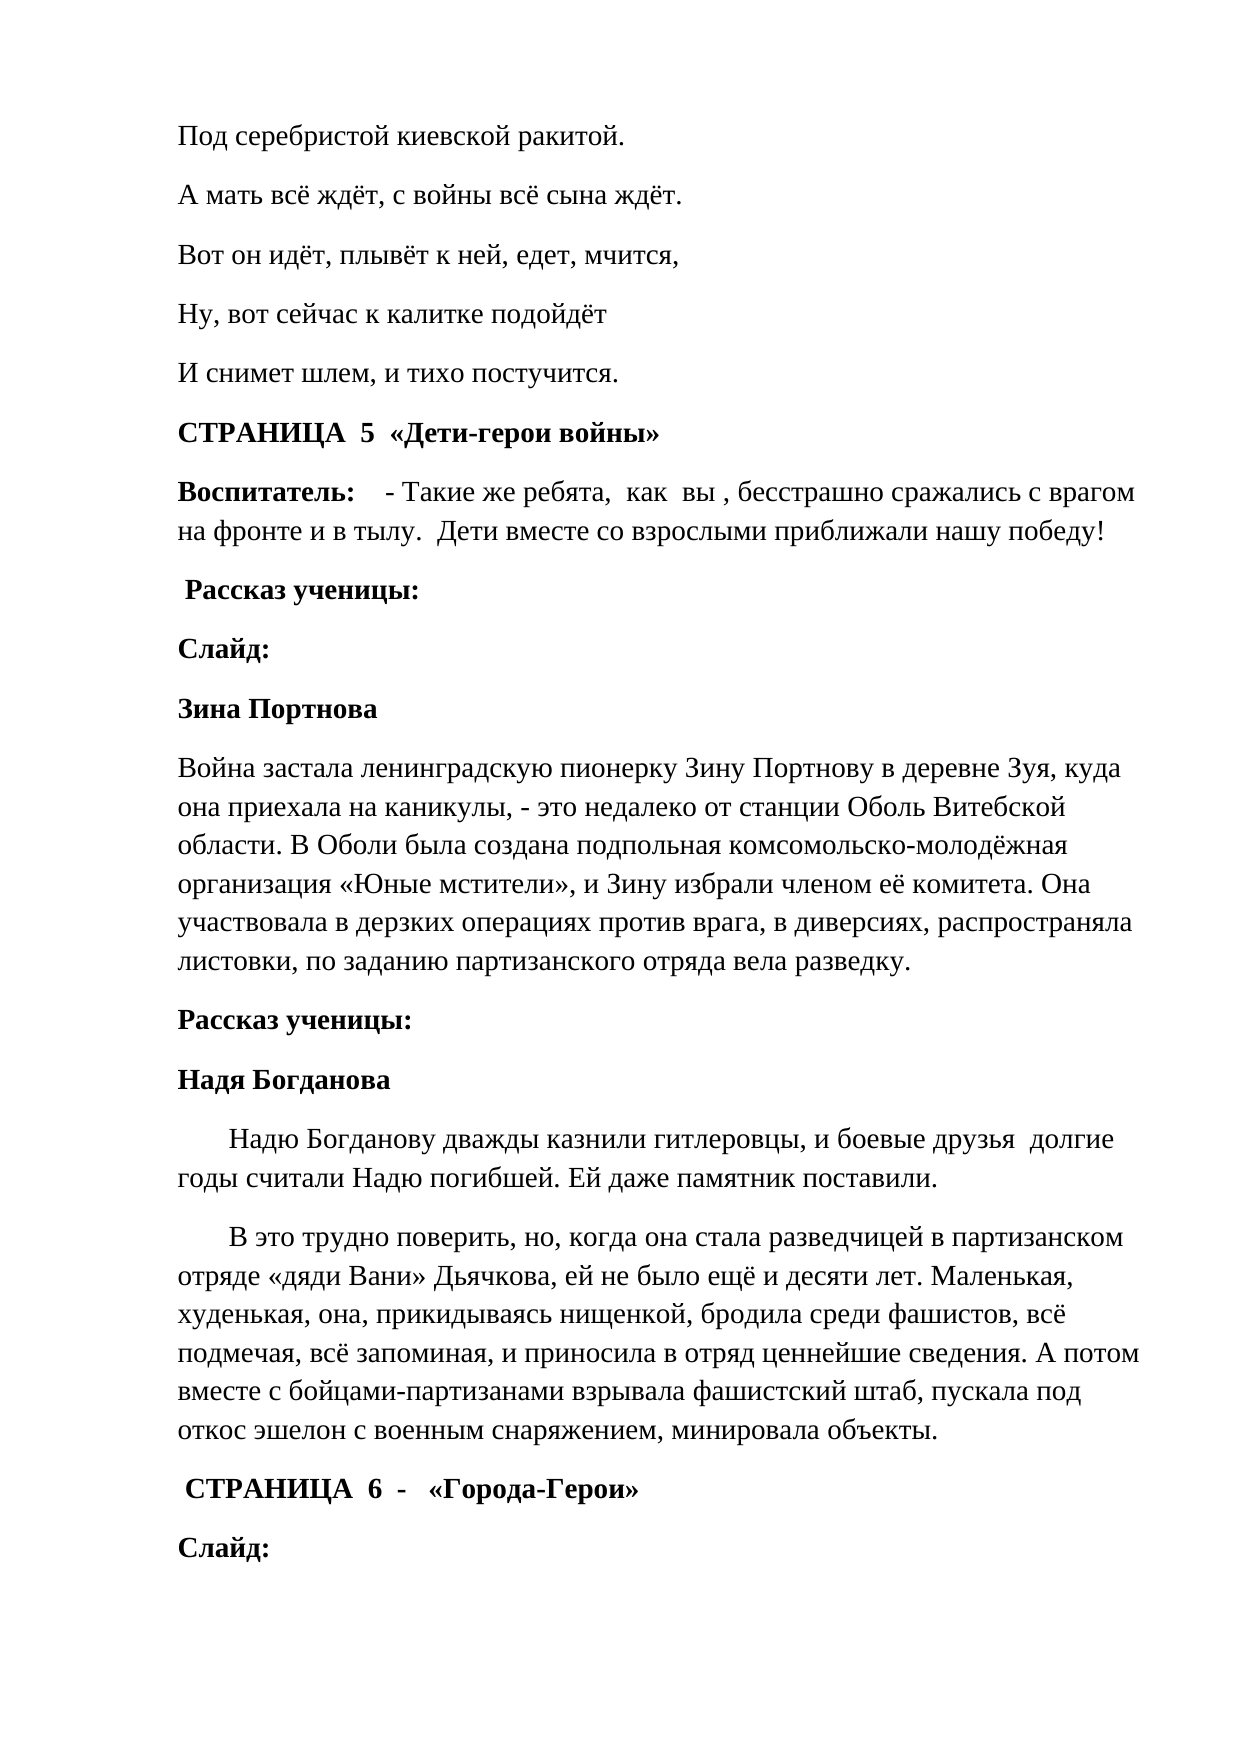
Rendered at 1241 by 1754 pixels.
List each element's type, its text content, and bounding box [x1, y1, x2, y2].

text Вот он идёт, плывёт к ней, едет, мчится, [177, 237, 1152, 270]
text А мать всё ждёт, с войны всё сына ждёт. [177, 177, 1152, 211]
text Под серебристой киевской ракитой. [177, 118, 1152, 152]
text СТРАНИЦА 6 - «Города-Герои» [177, 1471, 1152, 1505]
text Воспитатель: - Такие же ребята, как вы , бесстрашно сражались с врагом на фронте и в тылу. Дети вместе со взрослыми приближали нашу победу! [177, 474, 1152, 546]
text Рассказ ученицы: [177, 1002, 1152, 1036]
text Ну, вот сейчас к калитке подойдёт [177, 296, 1152, 330]
text Надю Богданову дважды казнили гитлеровцы, и боевые друзья долгие годы считали Надю погибшей. Ей даже памятник поставили. [177, 1121, 1152, 1193]
text Слайд: [177, 632, 1152, 665]
text И снимет шлем, и тихо постучится. [177, 356, 1152, 389]
text СТРАНИЦА 5 «Дети-герои войны» [177, 415, 1152, 448]
text Рассказ ученицы: [177, 572, 1152, 606]
text Война застала ленинградскую пионерку Зину Портнову в деревне Зуя, куда она приехала на каникулы, - это недалеко от станции Оболь Витебской области. В Оболи была создана подпольная комсомольско-молодёжная организация «Юные мстители», и Зину избрали членом её комитета. Она участвовала в дерзких операциях против врага, в диверсиях, распространяла листовки, по заданию партизанского отряда вела разведку. [177, 750, 1152, 977]
text Зина Портнова [177, 691, 1152, 724]
text Надя Богданова [177, 1062, 1152, 1095]
text Слайд: [177, 1531, 1152, 1564]
text В это трудно поверить, но, когда она стала разведчицей в партизанском отряде «дяди Вани» Дьячкова, ей не было ещё и десяти лет. Маленькая, худенькая, она, прикидываясь нищенкой, бродила среди фашистов, всё подмечая, всё запоминая, и приносила в отряд ценнейшие сведения. А потом вместе с бойцами-партизанами взрывала фашистский штаб, пускала под откос эшелон с военным снаряжением, минировала объекты. [177, 1219, 1152, 1445]
